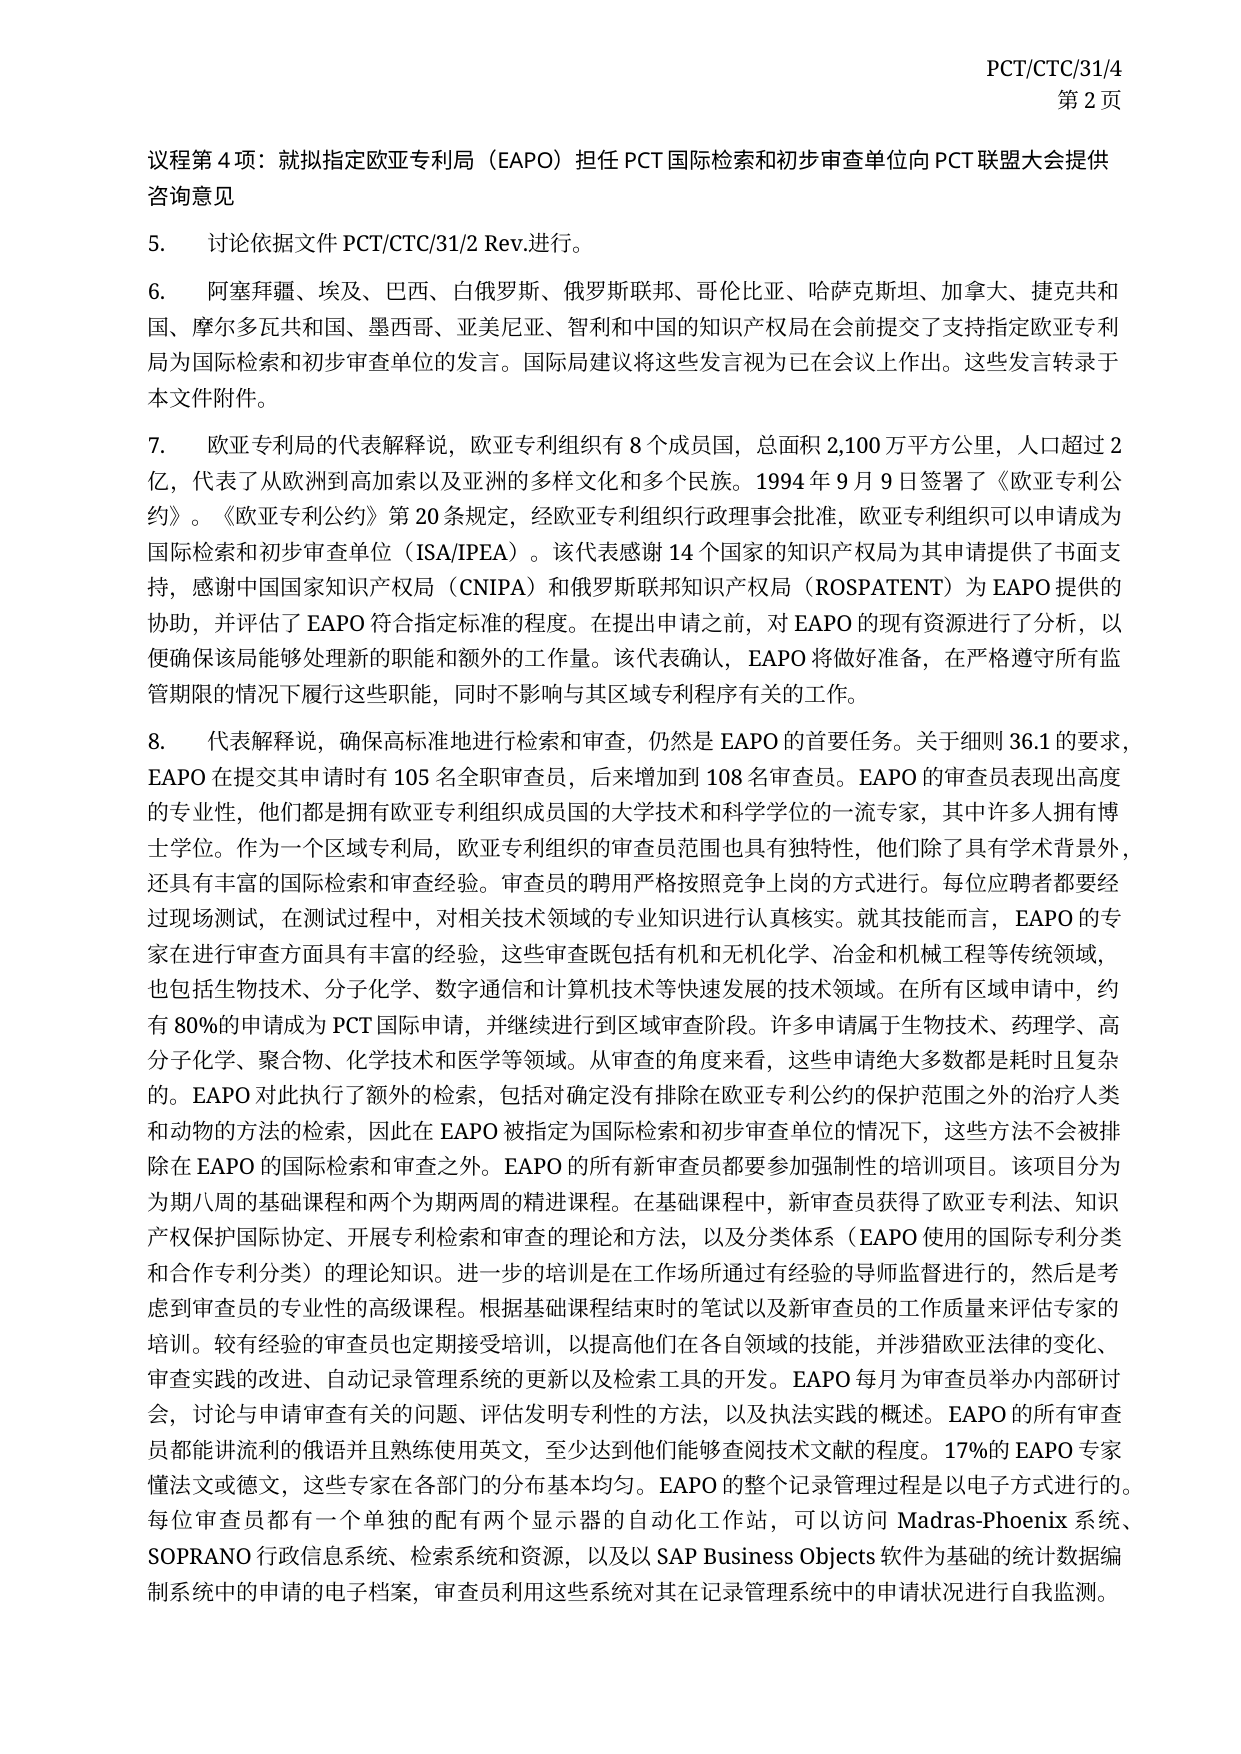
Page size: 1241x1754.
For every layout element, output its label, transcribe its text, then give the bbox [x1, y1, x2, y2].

text 欧亚专利局的代表解释说，欧亚专利组织有8个成员国，总面积2,100万平方公里，人口超过2亿，代表了从欧洲到高加索以及亚洲的多样文化和多个民族。1994年9月9日签署了《欧亚专利公约》。《欧亚专利公约》第20条规定，经欧亚专利组织行政理事会批准，欧亚专利组织可以申请成为国际检索和初步审查单位（ISA/IPEA）。该代表感谢14个国家的知识产权局为其申请提供了书面支持，感谢中国国家知识产权局（CNIPA）和俄罗斯联邦知识产权局（ROSPATENT）为EAPO提供的协助，并评估了EAPO符合指定标准的程度。在提出申请之前，对EAPO的现有资源进行了分析，以便确保该局能够处理新的职能和额外的工作量。该代表确认，EAPO将做好准备，在严格遵守所有监管期限的情况下履行这些职能，同时不影响与其区域专利程序有关的工作。 [148, 425, 1122, 708]
text 阿塞拜疆、埃及、巴西、白俄罗斯、俄罗斯联邦、哥伦比亚、哈萨克斯坦、加拿大、捷克共和国、摩尔多瓦共和国、墨西哥、亚美尼亚、智利和中国的知识产权局在会前提交了支持指定欧亚专利局为国际检索和初步审查单位的发言。国际局建议将这些发言视为已在会议上作出。这些发言转录于本文件附件。 [148, 271, 1122, 412]
text 讨论依据文件PCT/CTC/31/2 Rev.进行。 [148, 223, 1122, 258]
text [148, 721, 1122, 1606]
subtitle 议程第4项：就拟指定欧亚专利局（EAPO）担任PCT国际检索和初步审查单位向PCT联盟大会提供咨询意见 [148, 139, 1122, 210]
